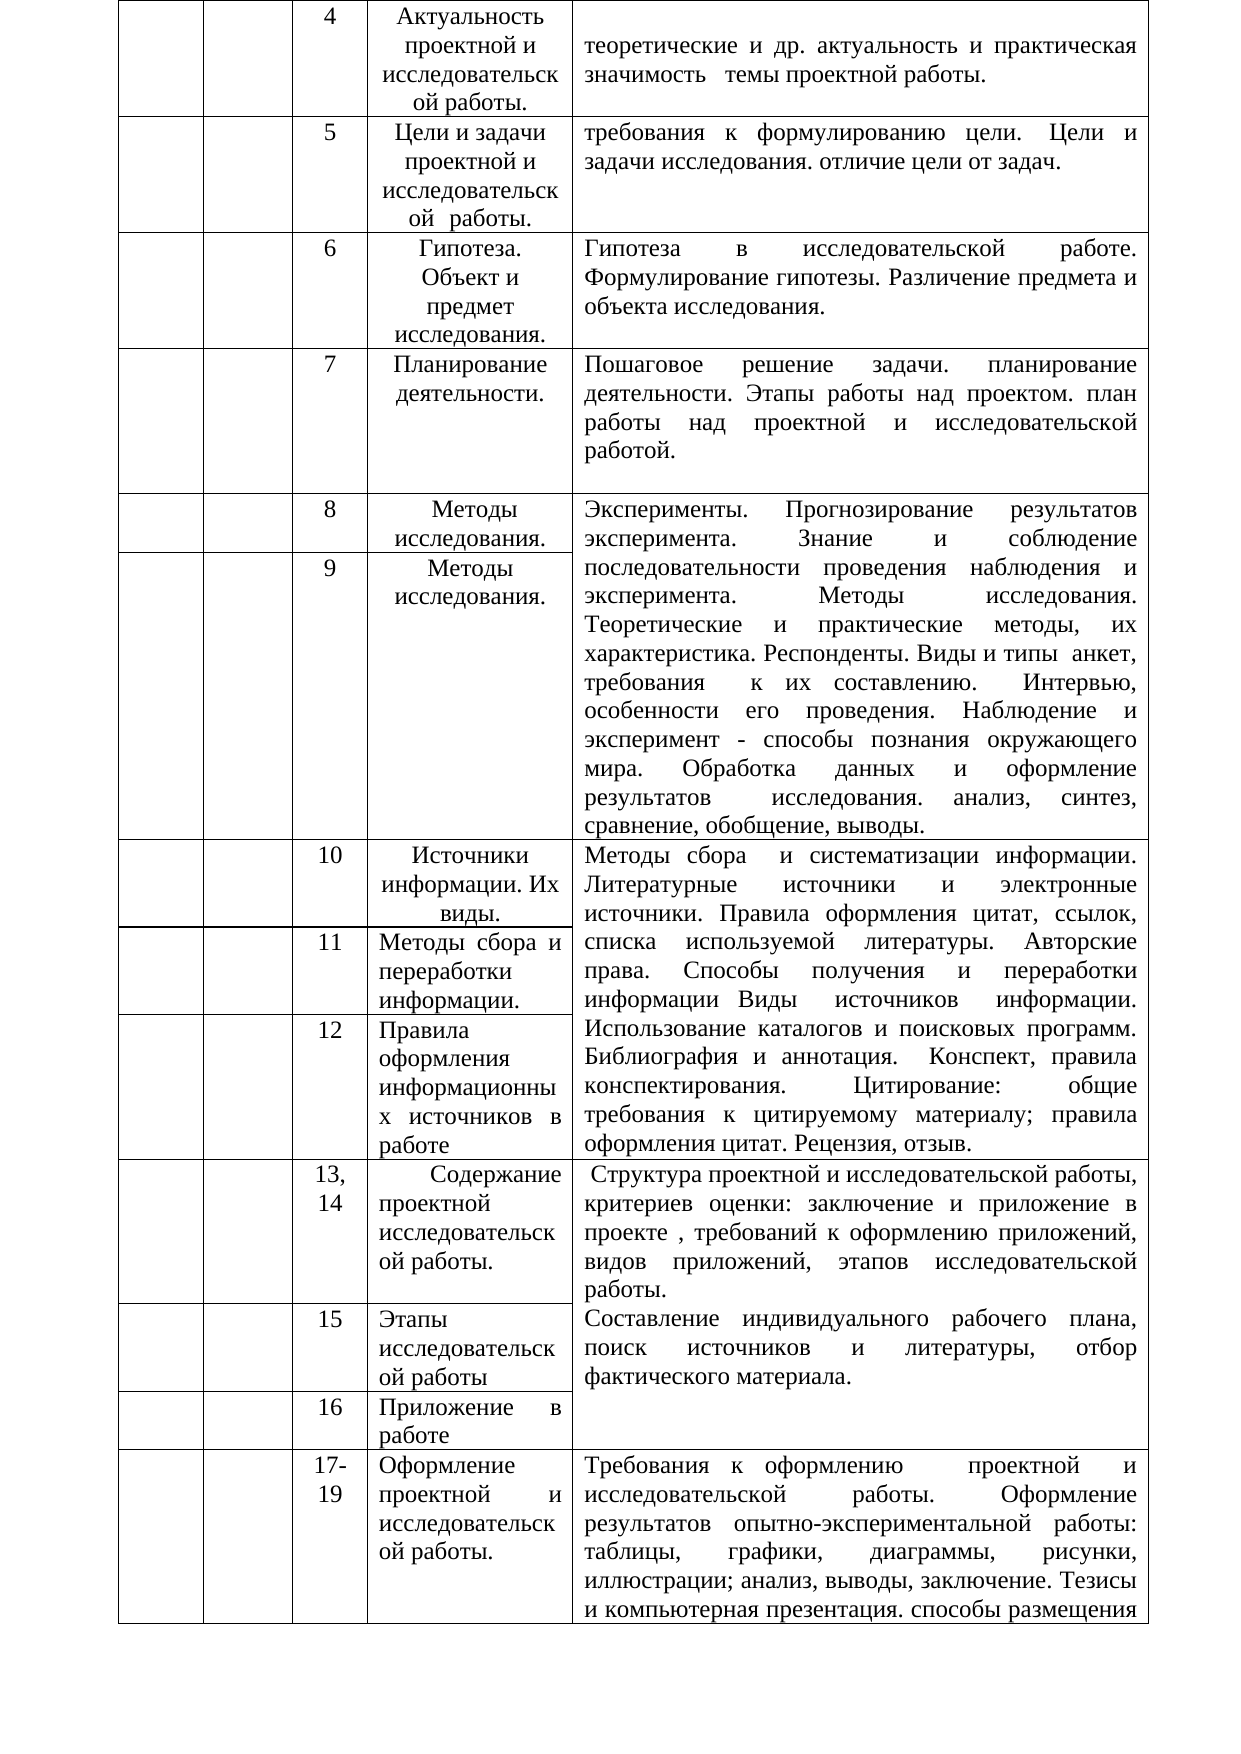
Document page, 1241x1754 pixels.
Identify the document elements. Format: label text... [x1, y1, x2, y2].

table_cell 8 [293, 494, 367, 552]
table_cell [119, 1450, 203, 1623]
table_cell 11 [293, 928, 367, 1014]
table_cell 7 [293, 349, 367, 493]
table_cell Актуальность проектной и исследовательской работы. [368, 1, 572, 116]
table_cell [204, 1160, 292, 1303]
table_cell [204, 1015, 292, 1158]
table_cell [119, 1160, 203, 1303]
table_cell 16 [293, 1392, 367, 1449]
table_cell Методы исследования. [368, 553, 572, 839]
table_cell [573, 1, 1148, 116]
table_cell Источники информации. Их виды. [368, 840, 572, 926]
table_cell [119, 233, 203, 348]
table_cell [119, 840, 203, 926]
table_cell [119, 1015, 203, 1158]
table_cell Методы сбора и переработки информации. [368, 928, 572, 1014]
table_cell Приложение в работе [368, 1392, 572, 1449]
table_cell [204, 1450, 292, 1623]
table_cell [119, 494, 203, 552]
table_cell [119, 1392, 203, 1449]
table_cell [204, 117, 292, 232]
table_cell [204, 840, 292, 926]
table_cell Структура проектной и исследовательской работы, критериев оценки: заключение и приложение в проекте , требований к оформлению приложений, видов приложений, этапов исследовательской работы. Составление индивидуального рабочего плана, поиск источников и литературы, отбор фактического материала. [573, 1160, 1148, 1449]
table_cell Цели и задачи проектной и исследовательской работы. [368, 117, 572, 232]
table_cell [119, 117, 203, 232]
table_cell [204, 494, 292, 552]
table_cell Гипотеза в исследовательской работе. Формулирование гипотезы. Различение предмета и объекта исследования. [573, 233, 1148, 348]
table_cell Эксперименты. Прогнозирование результатов эксперимента. Знание и соблюдение последовательности проведения наблюдения и эксперимента. Методы исследования. Теоретические и практические методы, их характеристика. Респонденты. Виды и типы анкет, требования к их составлению. Интервью, особенности его проведения. Наблюдение и эксперимент - способы познания окружающего мира. Обработка данных и оформление результатов исследования. анализ, синтез, сравнение, обобщение, выводы. [573, 494, 1148, 839]
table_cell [368, 1450, 572, 1623]
table_cell 6 [293, 233, 367, 348]
table_cell [119, 349, 203, 493]
table_cell Гипотеза. Объект и предмет исследования. [368, 233, 572, 348]
table_cell требования к формулированию цели. Цели и задачи исследования. отличие цели от задач. [573, 117, 1148, 232]
table_cell 17-19 [293, 1450, 367, 1623]
table_cell [119, 553, 203, 839]
table_cell Методы сбора и систематизации информации. Литературные источники и электронные источники. Правила оформления цитат, ссылок, списка используемой литературы. Авторские права. Способы получения и переработки информации Виды источников информации. Использование каталогов и поисковых программ. Библиография и аннотация. Конспект, правила конспектирования. Цитирование: общие требования к цитируемому материалу; правила оформления цитат. Рецензия, отзыв. [573, 840, 1148, 1158]
table_cell [204, 1304, 292, 1391]
table_cell 9 [293, 553, 367, 839]
table_cell [119, 1304, 203, 1391]
table_cell Содержание проектной исследовательской работы. [368, 1160, 572, 1303]
table_cell Планирование деятельности. [368, 349, 572, 493]
table_cell [204, 1392, 292, 1449]
table_cell 4 [293, 1, 367, 116]
table_cell 5 [293, 117, 367, 232]
table_cell Правила оформления информационных источников в работе [368, 1015, 572, 1158]
table_cell [204, 928, 292, 1014]
table_cell 13, 14 [293, 1160, 367, 1303]
table_cell Этапы исследовательской работы [368, 1304, 572, 1391]
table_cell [573, 1450, 1148, 1623]
table_cell [204, 233, 292, 348]
table_cell 12 [293, 1015, 367, 1158]
table_cell 10 [293, 840, 367, 926]
table_cell [119, 928, 203, 1014]
table_cell [119, 1, 203, 116]
table_cell Методы исследования. [368, 494, 572, 552]
table_cell Пошаговое решение задачи. планирование деятельности. Этапы работы над проектом. план работы над проектной и исследовательской работой. [573, 349, 1148, 493]
table_cell [204, 349, 292, 493]
table_cell [204, 553, 292, 839]
table_cell [204, 1, 292, 116]
table_cell 15 [293, 1304, 367, 1391]
